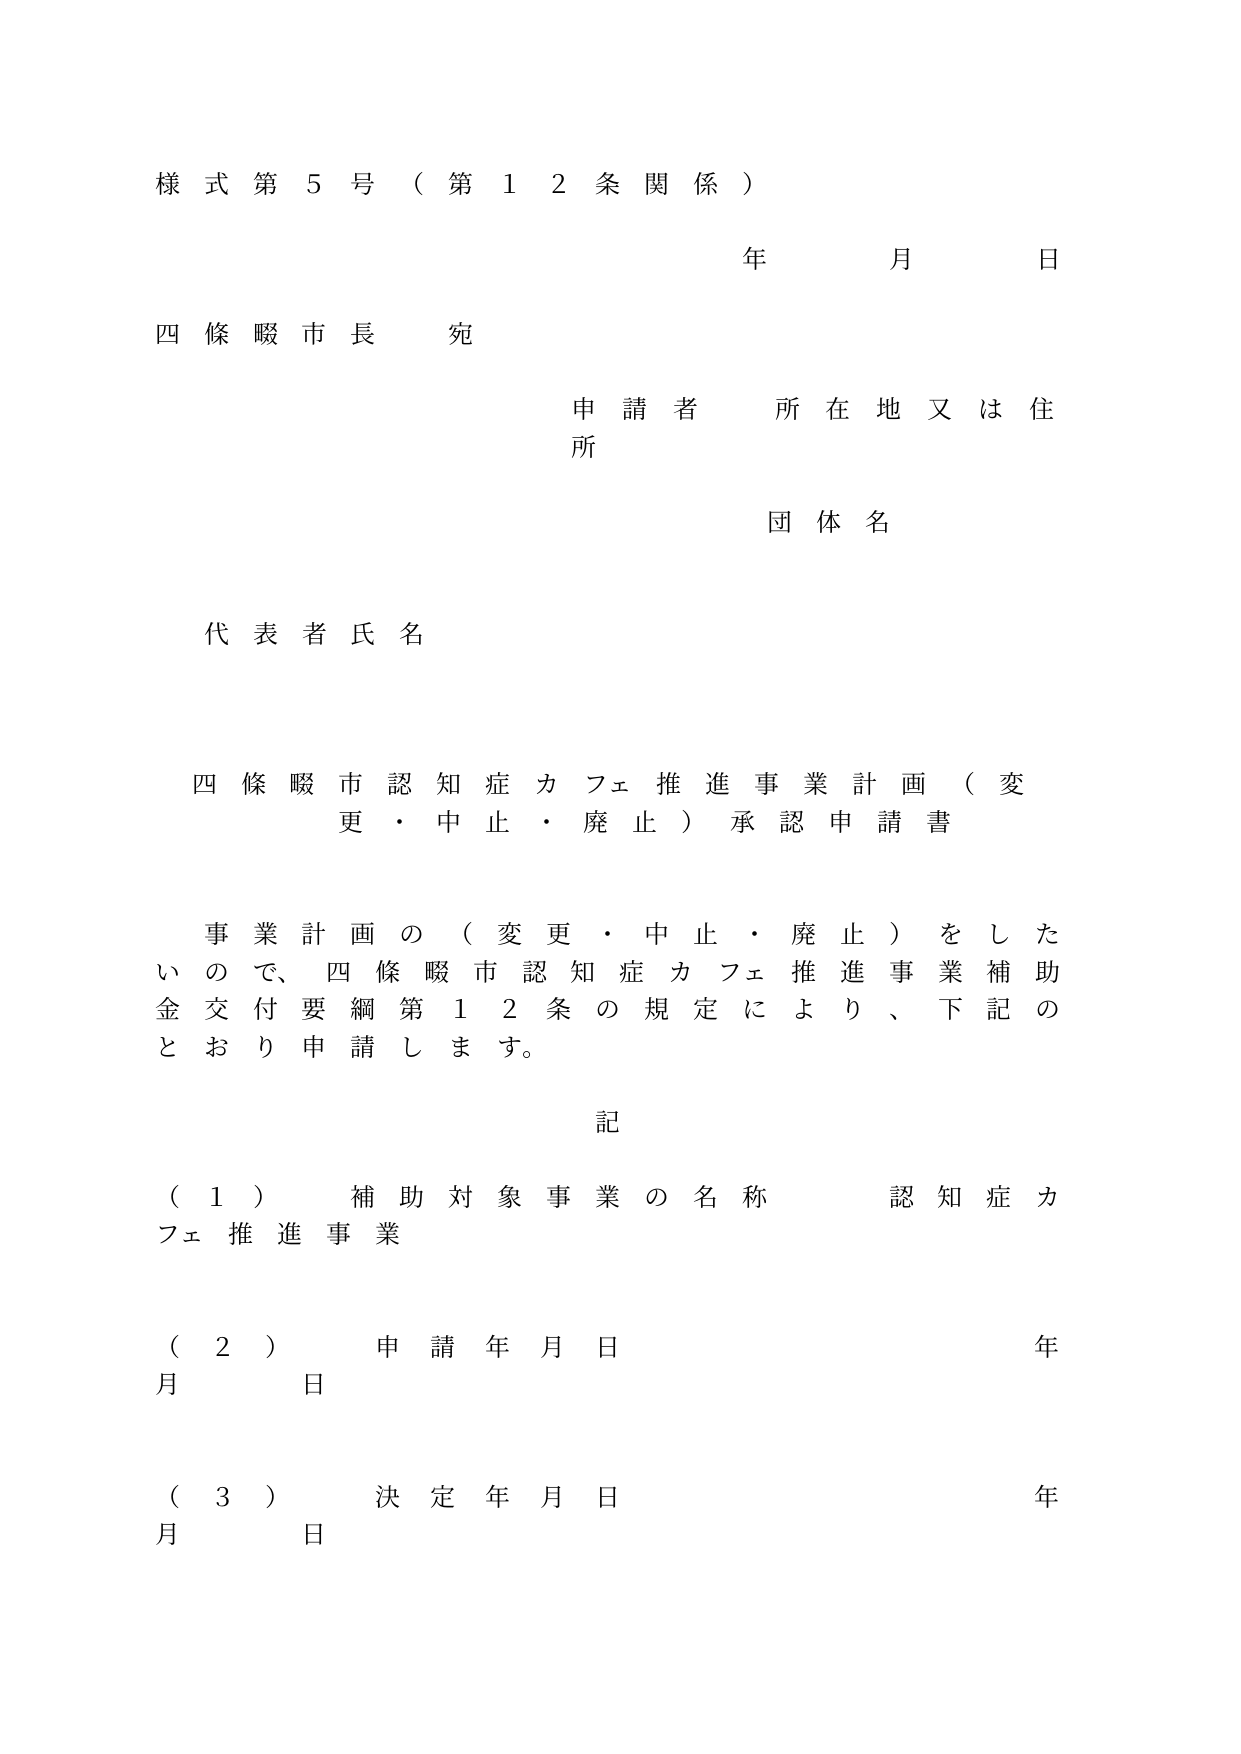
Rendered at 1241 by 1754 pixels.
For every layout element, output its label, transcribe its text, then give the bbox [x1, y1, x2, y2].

text 代表者氏名 [155, 577, 1085, 652]
text 年 月 日 [155, 239, 1085, 277]
text 団体名 [548, 502, 1078, 539]
text 四條畷市認知症カフェ推進事業計画（変更・中止・廃止）承認申請書 [155, 764, 1085, 839]
text （１） 補助対象事業の名称 認知症カフェ推進事業 [155, 1177, 1085, 1252]
text （３） 決定年月日 年 月 日 [155, 1477, 1085, 1552]
text 様式第５号（第１２条関係） [155, 164, 1085, 202]
text 事業計画の（変更・中止・廃止）をしたいので、四條畷市認知症カフェ推進事業補助金交付要綱第１２条の規定により、下記のとおり申請します。 [155, 914, 1085, 1064]
text 申請者 所在地又は住所 [548, 389, 1078, 464]
text 四條畷市長 宛 [155, 314, 1085, 352]
subtitle 記 [155, 1102, 1085, 1139]
text （２） 申請年月日 年 月 日 [155, 1327, 1085, 1402]
